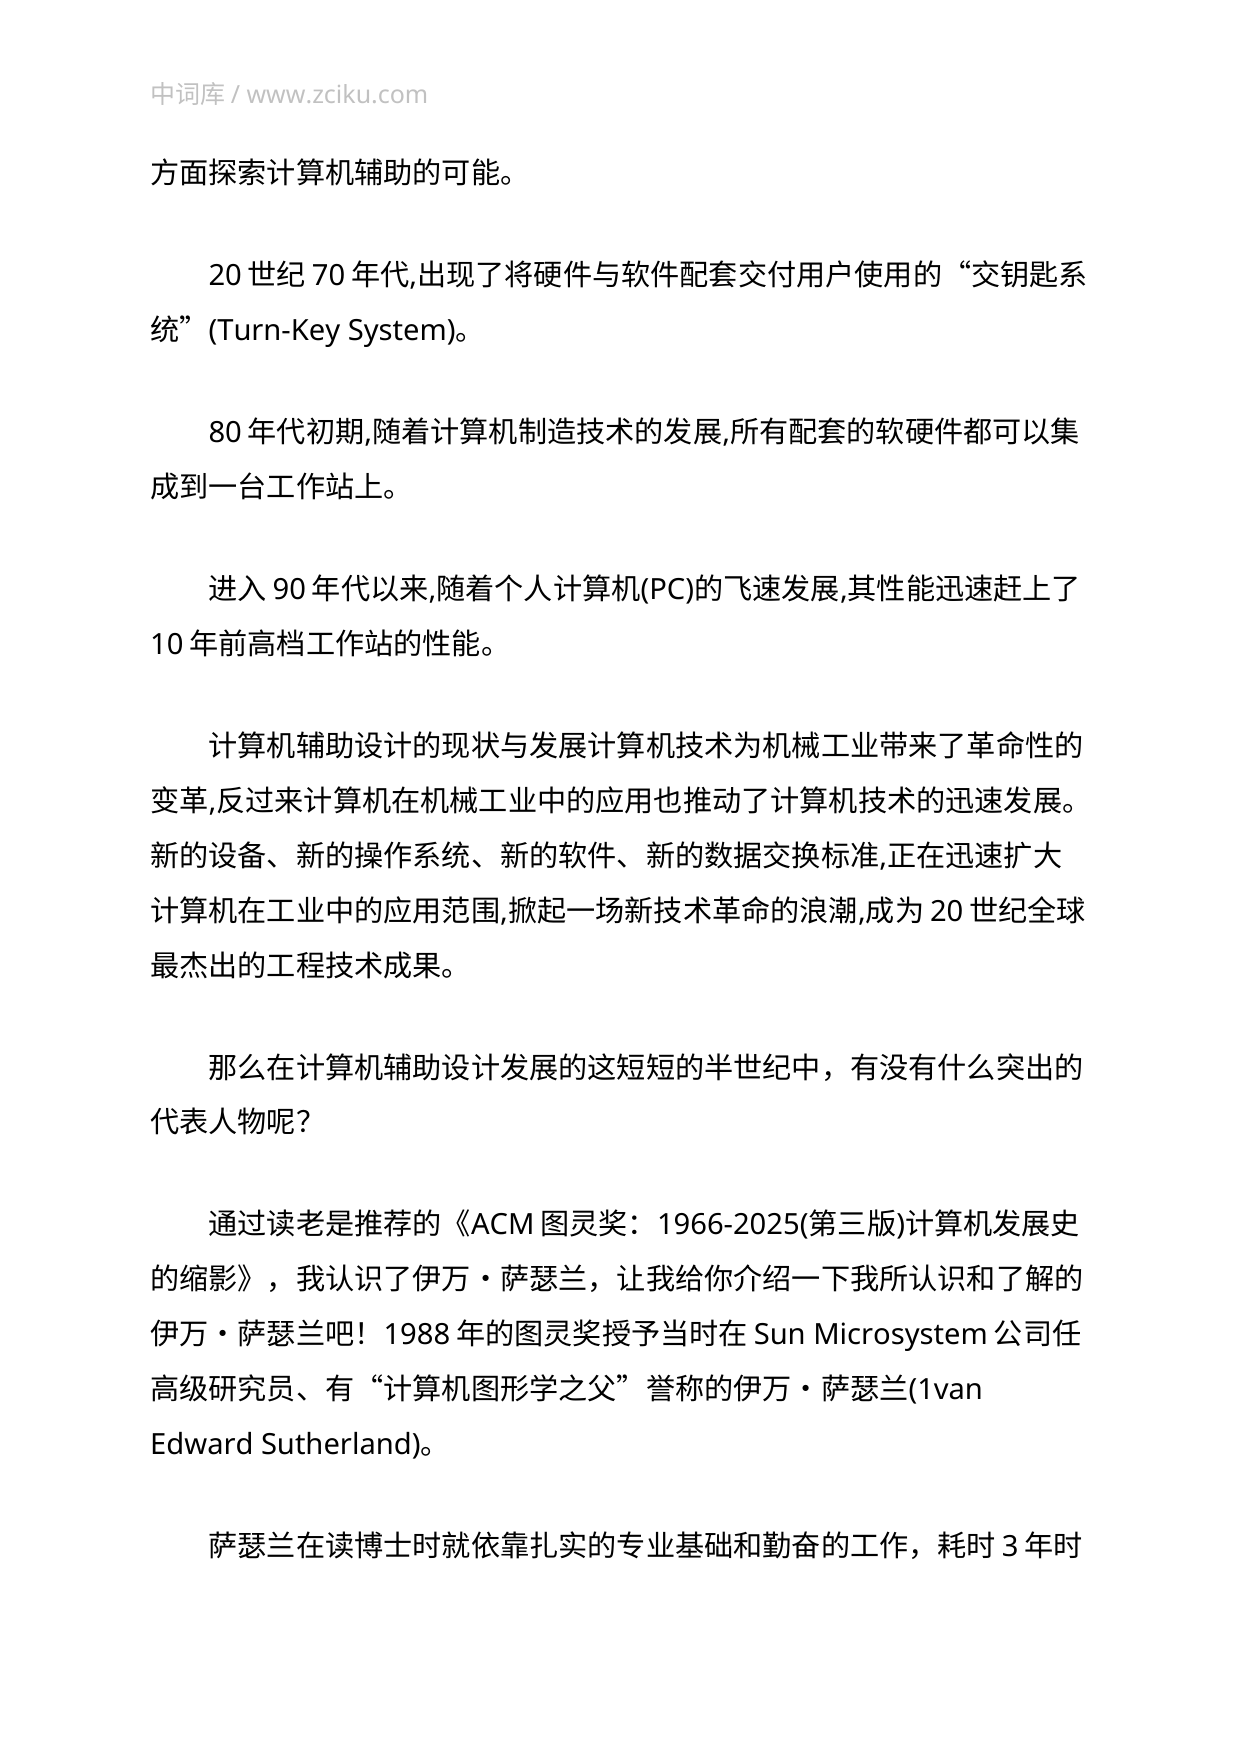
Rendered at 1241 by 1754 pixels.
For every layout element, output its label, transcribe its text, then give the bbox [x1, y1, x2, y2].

text 进入90年代以来,随着个人计算机(PC)的飞速发展,其性能迅速赶上了10年前高档工作站的性能。 [150, 566, 1090, 663]
text 那么在计算机辅助设计发展的这短短的半世纪中，有没有什么突出的代表人物呢？ [150, 1044, 1090, 1141]
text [150, 1523, 1090, 1565]
text 80年代初期,随着计算机制造技术的发展,所有配套的软硬件都可以集成到一台工作站上。 [150, 409, 1090, 506]
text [150, 150, 1090, 192]
text 通过读老是推荐的《ACM图灵奖：1966-2025(第三版)计算机发展史的缩影》，我认识了伊万•萨瑟兰，让我给你介绍一下我所认识和了解的伊万•萨瑟兰吧！1988年的图灵奖授予当时在Sun Microsystem公司任高级研究员、有“计算机图形学之父”誉称的伊万•萨瑟兰(1van Edward Sutherland)。 [150, 1201, 1090, 1463]
text 20世纪70年代,出现了将硬件与软件配套交付用户使用的“交钥匙系统”(Turn-Key System)。 [150, 252, 1090, 349]
text 计算机辅助设计的现状与发展计算机技术为机械工业带来了革命性的变革,反过来计算机在机械工业中的应用也推动了计算机技术的迅速发展。新的设备、新的操作系统、新的软件、新的数据交换标准,正在迅速扩大计算机在工业中的应用范围,掀起一场新技术革命的浪潮,成为20世纪全球最杰出的工程技术成果。 [150, 722, 1090, 985]
